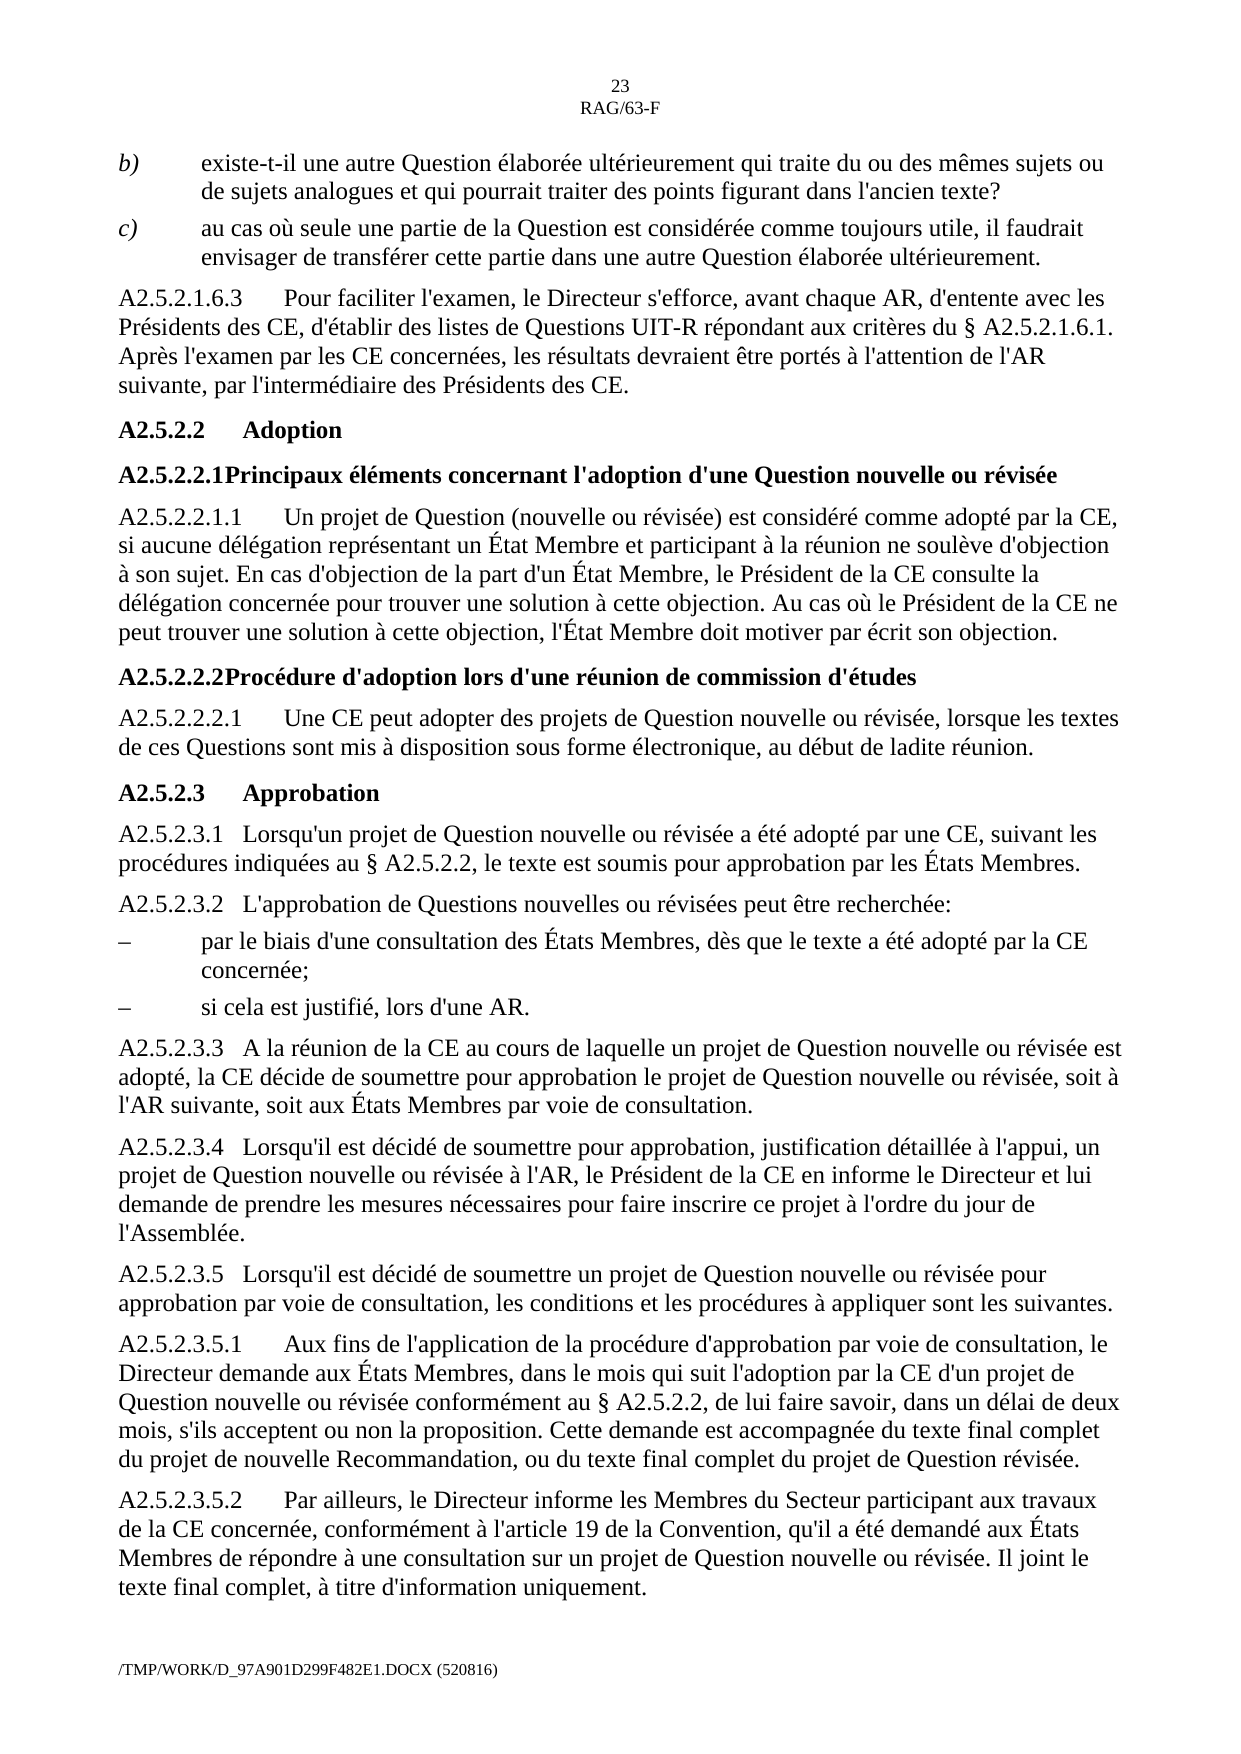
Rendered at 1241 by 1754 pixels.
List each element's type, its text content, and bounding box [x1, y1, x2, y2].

text c) au cas où seule une partie de la Question est considérée comme toujours utile, il faudrait envisager de transférer cette partie dans une autre Question élaborée ultérieurement. [118, 213, 1122, 271]
text – par le biais d'une consultation des États Membres, dès que le texte a été adopté par la CE concernée; [118, 926, 1122, 983]
subtitle A2.5.2.3 Approbation [118, 778, 1122, 806]
text A2.5.2.3.3 A la réunion de la CE au cours de laquelle un projet de Question nouvelle ou révisée est adopté, la CE décide de soumettre pour approbation le projet de Question nouvelle ou révisée, soit à l'AR suivante, soit aux États Membres par voie de consultation. [118, 1033, 1122, 1119]
subtitle A2.5.2.2.2 Procédure d'adoption lors d'une réunion de commission d'études [118, 662, 1122, 691]
subtitle A2.5.2.2 Adoption [118, 415, 1122, 444]
text A2.5.2.3.5.1 Aux fins de l'application de la procédure d'approbation par voie de consultation, le Directeur demande aux États Membres, dans le mois qui suit l'adoption par la CE d'un projet de Question nouvelle ou révisée conformément au § A2.5.2.2, de lui faire savoir, dans un délai de deux mois, s'ils acceptent ou non la proposition. Cette demande est accompagnée du texte final complet du projet de nouvelle Recommandation, ou du texte final complet du projet de Question révisée. [118, 1329, 1122, 1473]
text A2.5.2.3.1 Lorsqu'un projet de Question nouvelle ou révisée a été adopté par une CE, suivant les procédures indiquées au § A2.5.2.2, le texte est soumis pour approbation par les États Membres. [118, 819, 1122, 876]
text b) existe-t-il une autre Question élaborée ultérieurement qui traite du ou des mêmes sujets ou de sujets analogues et qui pourrait traiter des points figurant dans l'ancien texte? [118, 148, 1122, 205]
text A2.5.2.3.2 L'approbation de Questions nouvelles ou révisées peut être recherchée: [118, 889, 1122, 918]
text – si cela est justifié, lors d'une AR. [118, 992, 1122, 1021]
text A2.5.2.1.6.3 Pour faciliter l'examen, le Directeur s'efforce, avant chaque AR, d'entente avec les Présidents des CE, d'établir des listes de Questions UIT-R répondant aux critères du § A2.5.2.1.6.1. Après l'examen par les CE concernées, les résultats devraient être portés à l'attention de l'AR suivante, par l'intermédiaire des Présidents des CE. [118, 283, 1122, 398]
subtitle A2.5.2.2.1 Principaux éléments concernant l'adoption d'une Question nouvelle ou révisée [118, 461, 1122, 489]
text A2.5.2.2.2.1 Une CE peut adopter des projets de Question nouvelle ou révisée, lorsque les textes de ces Questions sont mis à disposition sous forme électronique, au début de ladite réunion. [118, 703, 1122, 761]
text A2.5.2.3.5.2 Par ailleurs, le Directeur informe les Membres du Secteur participant aux travaux de la CE concernée, conformément à l'article 19 de la Convention, qu'il a été demandé aux États Membres de répondre à une consultation sur un projet de Question nouvelle ou révisée. Il joint le texte final complet, à titre d'information uniquement. [118, 1486, 1122, 1601]
text A2.5.2.3.4 Lorsqu'il est décidé de soumettre pour approbation, justification détaillée à l'appui, un projet de Question nouvelle ou révisée à l'AR, le Président de la CE en informe le Directeur et lui demande de prendre les mesures nécessaires pour faire inscrire ce projet à l'ordre du jour de l'Assemblée. [118, 1132, 1122, 1247]
text A2.5.2.3.5 Lorsqu'il est décidé de soumettre un projet de Question nouvelle ou révisée pour approbation par voie de consultation, les conditions et les procédures à appliquer sont les suivantes. [118, 1259, 1122, 1317]
text A2.5.2.2.1.1 Un projet de Question (nouvelle ou révisée) est considéré comme adopté par la CE, si aucune délégation représentant un État Membre et participant à la réunion ne soulève d'objection à son sujet. En cas d'objection de la part d'un État Membre, le Président de la CE consulte la délégation concernée pour trouver une solution à cette objection. Au cas où le Président de la CE ne peut trouver une solution à cette objection, l'État Membre doit motiver par écrit son objection. [118, 502, 1122, 646]
